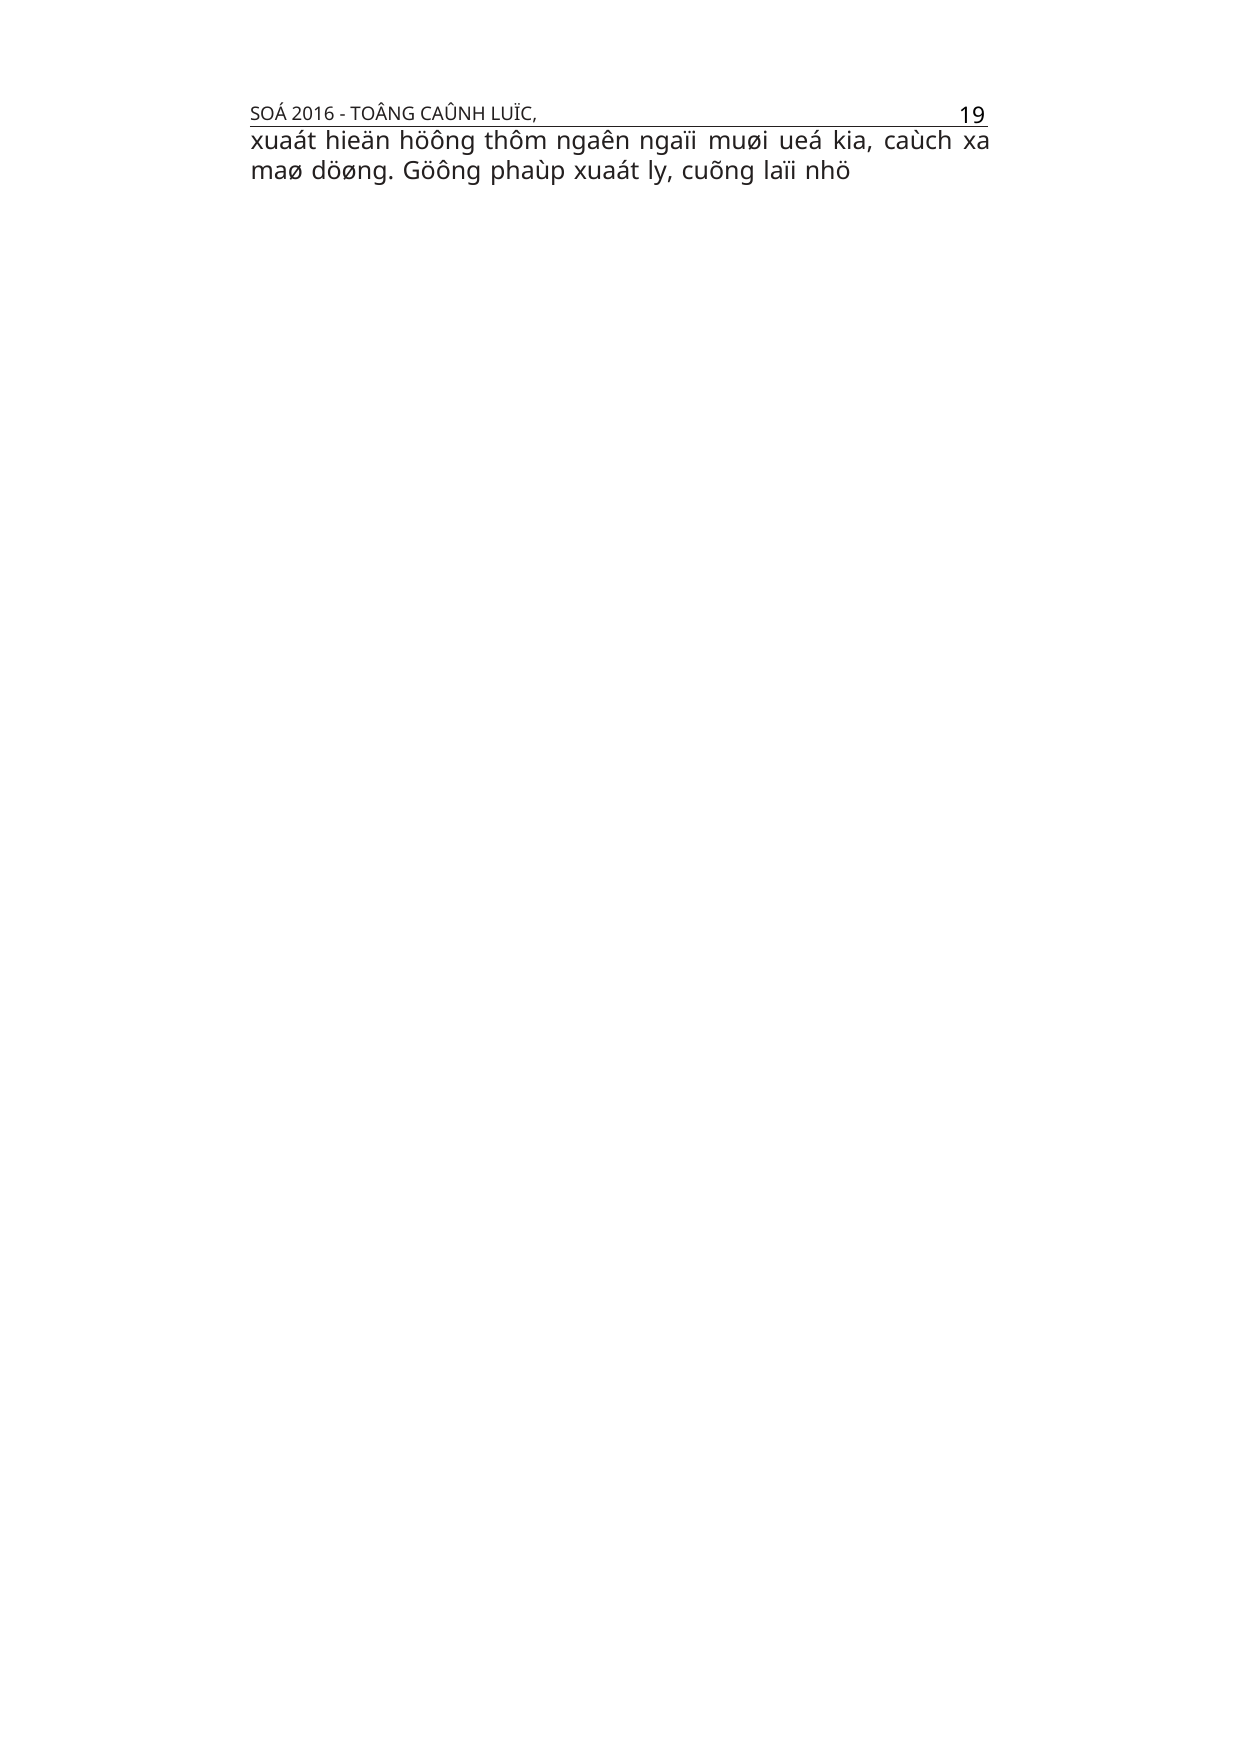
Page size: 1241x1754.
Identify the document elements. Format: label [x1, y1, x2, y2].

text [250, 125, 990, 187]
